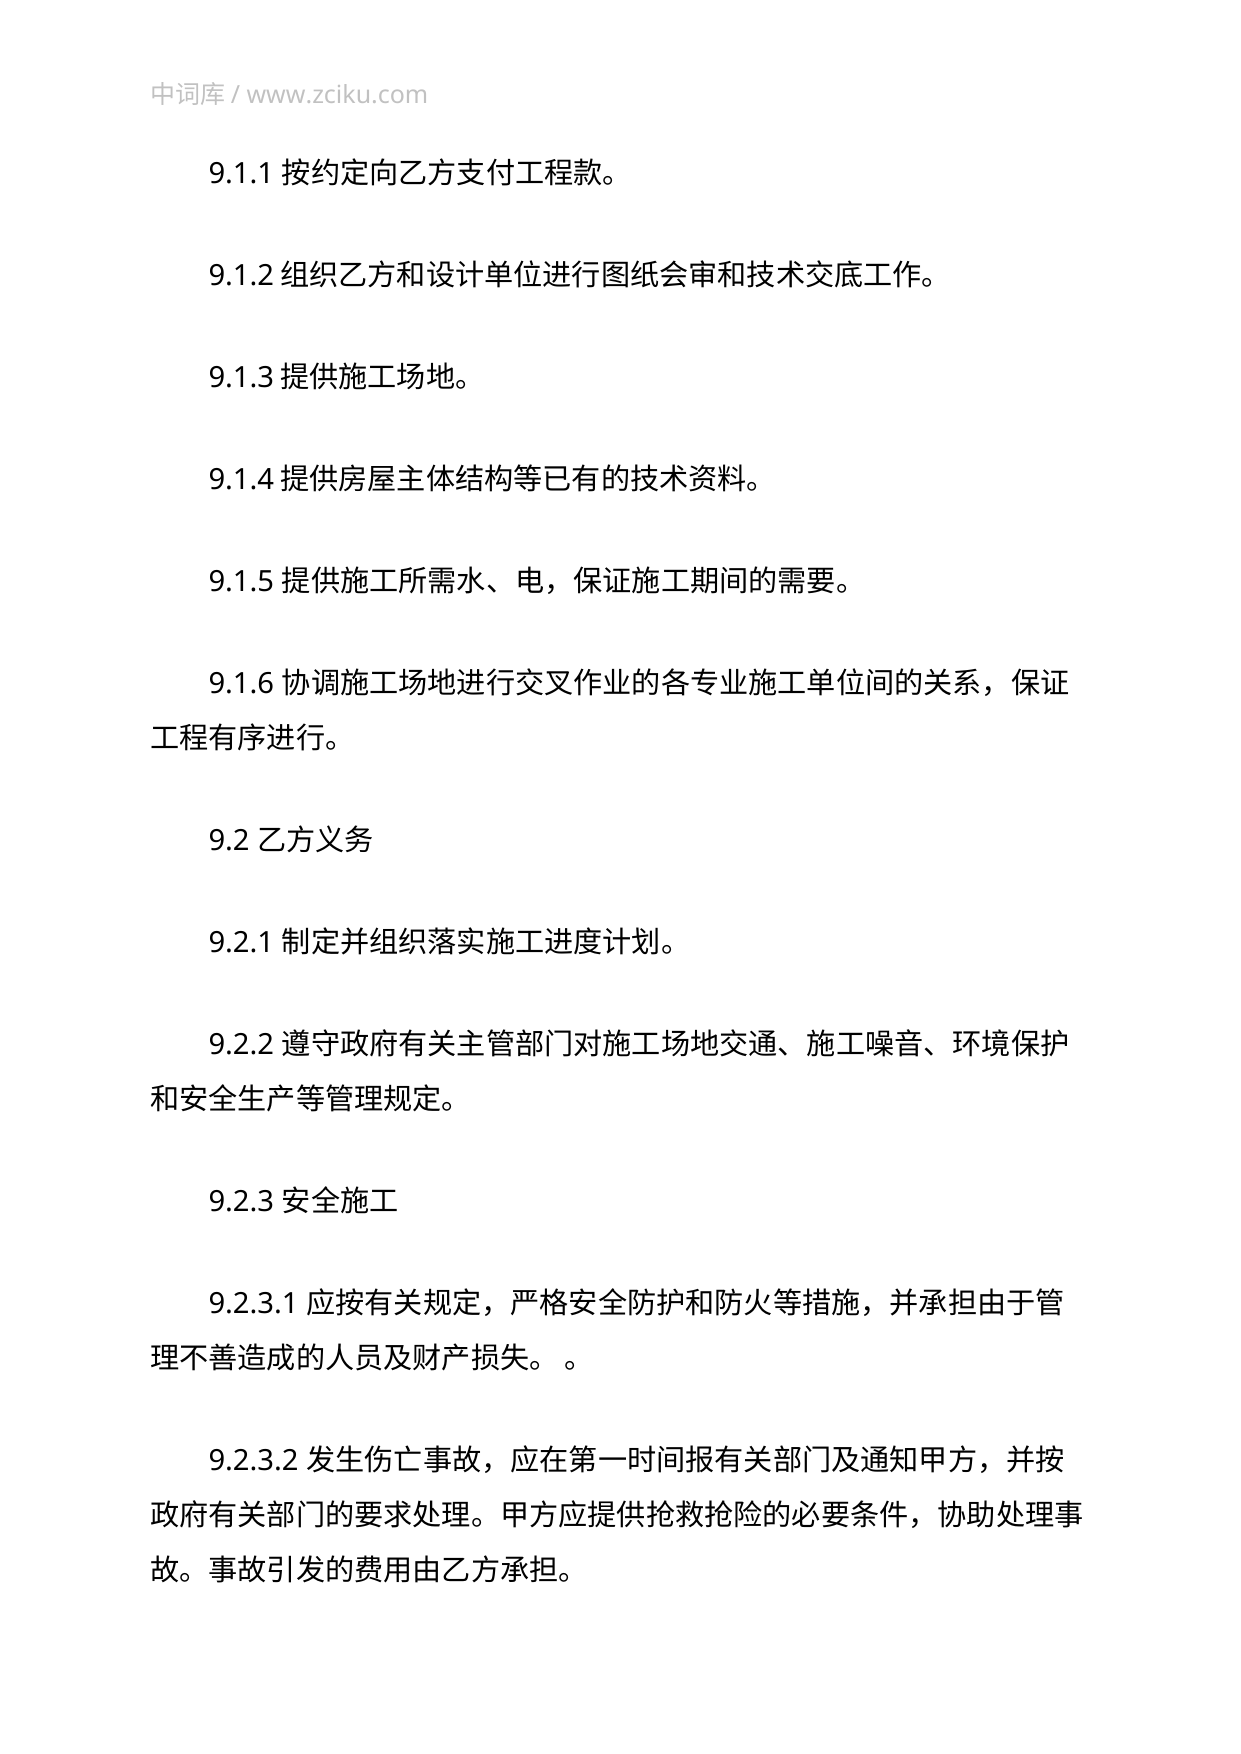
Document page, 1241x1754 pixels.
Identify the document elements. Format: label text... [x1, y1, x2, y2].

text 9.2.1 制定并组织落实施工进度计划。 [150, 919, 1090, 961]
text 9.1.1 按约定向乙方支付工程款。 [150, 150, 1090, 192]
text 9.1.6 协调施工场地进行交叉作业的各专业施工单位间的关系，保证工程有序进行。 [150, 660, 1090, 757]
text 9.2.2 遵守政府有关主管部门对施工场地交通、施工噪音、环境保护和安全生产等管理规定。 [150, 1021, 1090, 1118]
text 9.1.2组织乙方和设计单位进行图纸会审和技术交底工作。 [150, 252, 1090, 294]
text 9.2.3.2 发生伤亡事故，应在第一时间报有关部门及通知甲方，并按政府有关部门的要求处理。甲方应提供抢救抢险的必要条件，协助处理事故。事故引发的费用由乙方承担。 [150, 1436, 1090, 1588]
text 9.2.3 安全施工 [150, 1177, 1090, 1220]
text 9.1.3提供施工场地。 [150, 354, 1090, 396]
text 9.2 乙方义务 [150, 817, 1090, 859]
text 9.2.3.1 应按有关规定，严格安全防护和防火等措施，并承担由于管理不善造成的人员及财产损失。 。 [150, 1279, 1090, 1377]
text 9.1.5 提供施工所需水、电，保证施工期间的需要。 [150, 558, 1090, 600]
text 9.1.4提供房屋主体结构等已有的技术资料。 [150, 456, 1090, 498]
